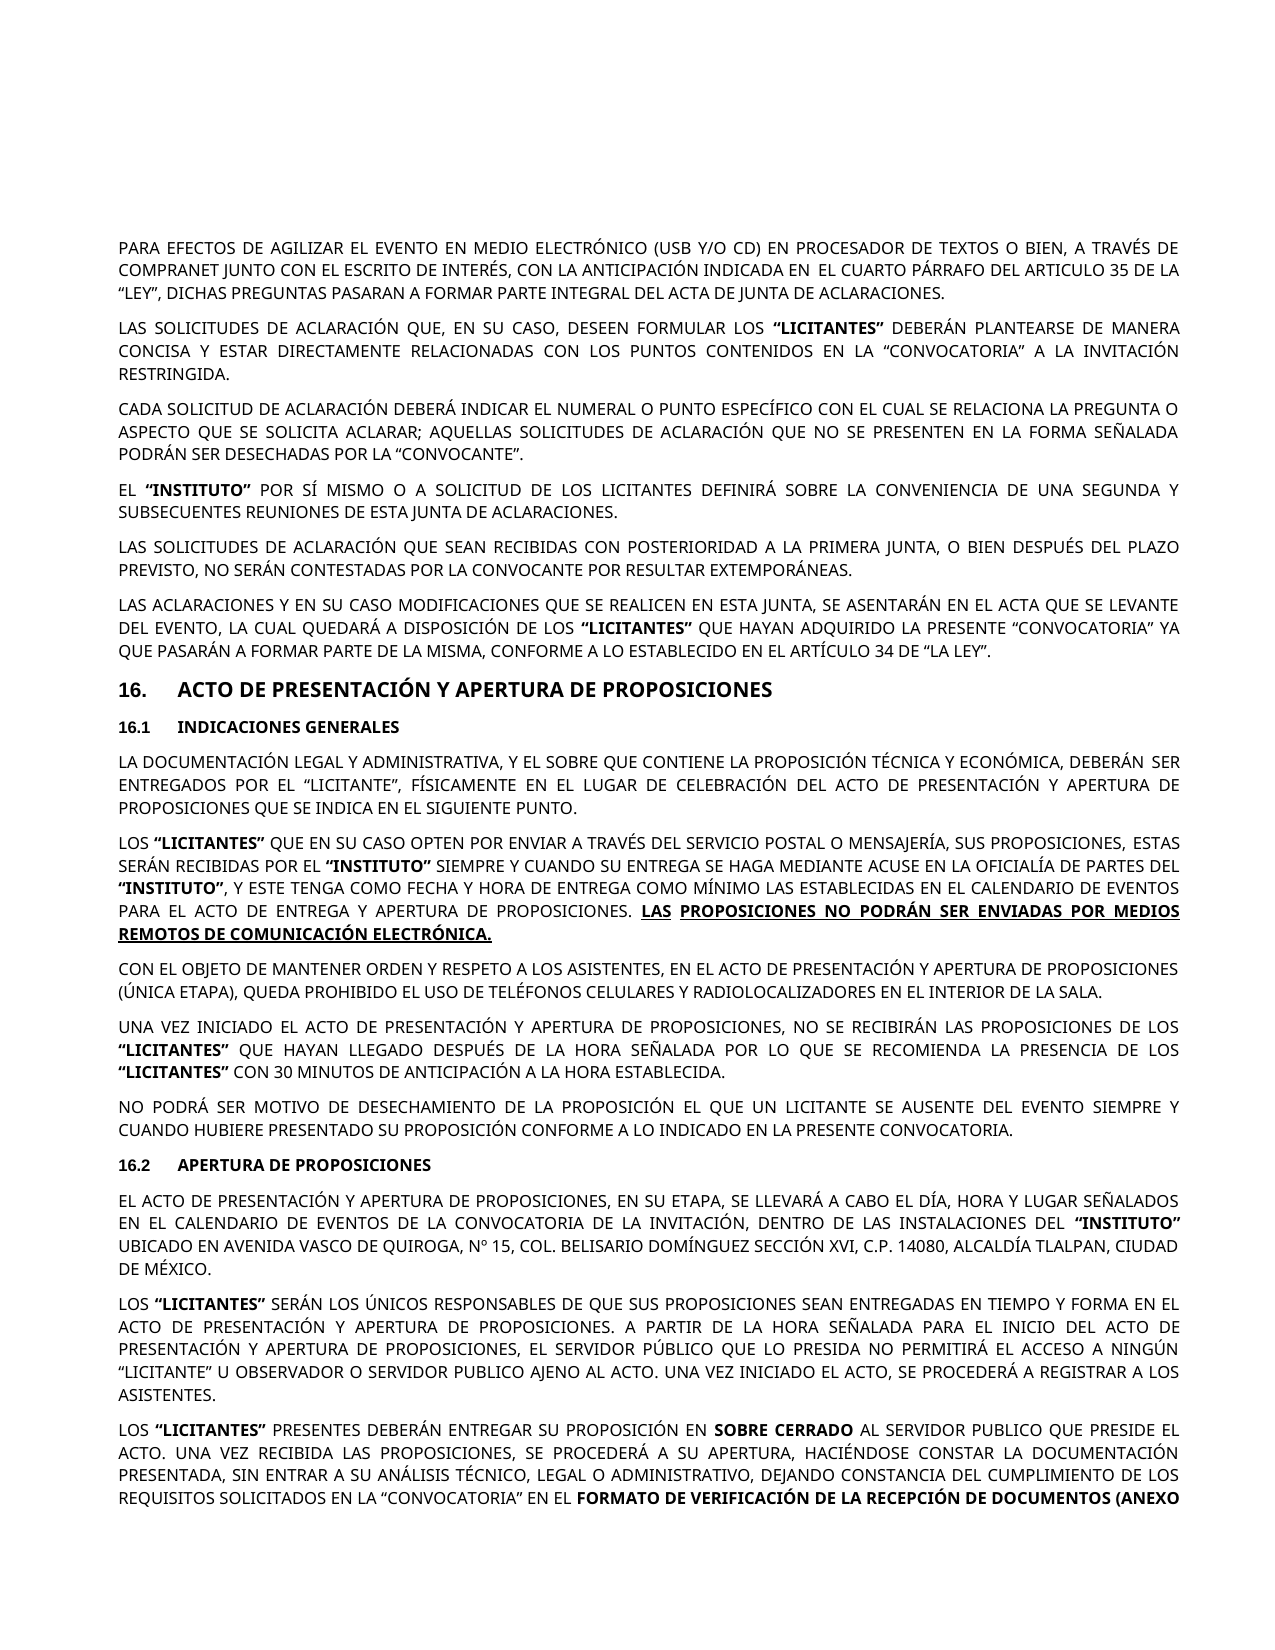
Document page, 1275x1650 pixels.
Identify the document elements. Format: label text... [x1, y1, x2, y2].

text UNA VEZ INICIADO EL ACTO DE PRESENTACIÓN Y APERTURA DE PROPOSICIONES, NO SE RECIBIRÁN LAS PROPOSICIONES DE LOS “LICITANTES” QUE HAYAN LLEGADO DESPUÉS DE LA HORA SEÑALADA POR LO QUE SE RECOMIENDA LA PRESENCIA DE LOS “LICITANTES” CON 30 MINUTOS DE ANTICIPACIÓN A LA HORA ESTABLECIDA. [118, 1015, 1180, 1083]
text EL “INSTITUTO” POR SÍ MISMO O A SOLICITUD DE LOS LICITANTES DEFINIRÁ SOBRE LA CONVENIENCIA DE UNA SEGUNDA Y SUBSECUENTES REUNIONES DE ESTA JUNTA DE ACLARACIONES. [118, 478, 1180, 524]
text LAS SOLICITUDES DE ACLARACIÓN QUE SEAN RECIBIDAS CON POSTERIORIDAD A LA PRIMERA JUNTA, O BIEN DESPUÉS DEL PLAZO PREVISTO, NO SERÁN CONTESTADAS POR LA CONVOCANTE POR RESULTAR EXTEMPORÁNEAS. [118, 536, 1180, 582]
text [118, 236, 1180, 304]
text LA DOCUMENTACIÓN LEGAL Y ADMINISTRATIVA, Y EL SOBRE QUE CONTIENE LA PROPOSICIÓN TÉCNICA Y ECONÓMICA, DEBERÁN SER ENTREGADOS POR EL “LICITANTE”, FÍSICAMENTE EN EL LUGAR DE CELEBRACIÓN DEL ACTO DE PRESENTACIÓN Y APERTURA DE PROPOSICIONES QUE SE INDICA EN EL SIGUIENTE PUNTO. [118, 751, 1180, 819]
text LAS SOLICITUDES DE ACLARACIÓN QUE, EN SU CASO, DESEEN FORMULAR LOS “LICITANTES” DEBERÁN PLANTEARSE DE MANERA CONCISA Y ESTAR DIRECTAMENTE RELACIONADAS CON LOS PUNTOS CONTENIDOS EN LA “CONVOCATORIA” A LA INVITACIÓN RESTRINGIDA. [118, 317, 1180, 385]
text CADA SOLICITUD DE ACLARACIÓN DEBERÁ INDICAR EL NUMERAL O PUNTO ESPECÍFICO CON EL CUAL SE RELACIONA LA PREGUNTA O ASPECTO QUE SE SOLICITA ACLARAR; AQUELLAS SOLICITUDES DE ACLARACIÓN QUE NO SE PRESENTEN EN LA FORMA SEÑALADA PODRÁN SER DESECHADAS POR LA “CONVOCANTE”. [118, 398, 1180, 466]
text CON EL OBJETO DE MANTENER ORDEN Y RESPETO A LOS ASISTENTES, EN EL ACTO DE PRESENTACIÓN Y APERTURA DE PROPOSICIONES (ÚNICA ETAPA), QUEDA PROHIBIDO EL USO DE TELÉFONOS CELULARES Y RADIOLOCALIZADORES EN EL INTERIOR DE LA SALA. [118, 957, 1180, 1003]
text LOS “LICITANTES” QUE EN SU CASO OPTEN POR ENVIAR A TRAVÉS DEL SERVICIO POSTAL O MENSAJERÍA, SUS PROPOSICIONES, ESTAS SERÁN RECIBIDAS POR EL “INSTITUTO” SIEMPRE Y CUANDO SU ENTREGA SE HAGA MEDIANTE ACUSE EN LA OFICIALÍA DE PARTES DEL “INSTITUTO”, Y ESTE TENGA COMO FECHA Y HORA DE ENTREGA COMO MÍNIMO LAS ESTABLECIDAS EN EL CALENDARIO DE EVENTOS PARA EL ACTO DE ENTREGA Y APERTURA DE PROPOSICIONES. LAS PROPOSICIONES NO PODRÁN SER ENVIADAS POR MEDIOS REMOTOS DE COMUNICACIÓN ELECTRÓNICA. [118, 831, 1180, 945]
text LAS ACLARACIONES Y EN SU CASO MODIFICACIONES QUE SE REALICEN EN ESTA JUNTA, SE ASENTARÁN EN EL ACTA QUE SE LEVANTE DEL EVENTO, LA CUAL QUEDARÁ A DISPOSICIÓN DE LOS “LICITANTES” QUE HAYAN ADQUIRIDO LA PRESENTE “CONVOCATORIA” YA QUE PASARÁN A FORMAR PARTE DE LA MISMA, CONFORME A LO ESTABLECIDO EN EL ARTÍCULO 34 DE “LA LEY”. [118, 594, 1180, 662]
subtitle ACTO DE PRESENTACIÓN Y APERTURA DE PROPOSICIONES [118, 675, 1180, 703]
text LOS “LICITANTES” SERÁN LOS ÚNICOS RESPONSABLES DE QUE SUS PROPOSICIONES SEAN ENTREGADAS EN TIEMPO Y FORMA EN EL ACTO DE PRESENTACIÓN Y APERTURA DE PROPOSICIONES. A PARTIR DE LA HORA SEÑALADA PARA EL INICIO DEL ACTO DE PRESENTACIÓN Y APERTURA DE PROPOSICIONES, EL SERVIDOR PÚBLICO QUE LO PRESIDA NO PERMITIRÁ EL ACCESO A NINGÚN “LICITANTE” U OBSERVADOR O SERVIDOR PUBLICO AJENO AL ACTO. UNA VEZ INICIADO EL ACTO, SE PROCEDERÁ A REGISTRAR A LOS ASISTENTES. [118, 1292, 1180, 1406]
text EL ACTO DE PRESENTACIÓN Y APERTURA DE PROPOSICIONES, EN SU ETAPA, SE LLEVARÁ A CABO EL DÍA, HORA Y LUGAR SEÑALADOS EN EL CALENDARIO DE EVENTOS DE LA CONVOCATORIA DE LA INVITACIÓN, DENTRO DE LAS INSTALACIONES DEL “INSTITUTO” UBICADO EN AVENIDA VASCO DE QUIROGA, Nº 15, COL. BELISARIO DOMÍNGUEZ SECCIÓN XVI, C.P. 14080, ALCALDÍA TLALPAN, CIUDAD DE MÉXICO. [118, 1189, 1180, 1280]
text NO PODRÁ SER MOTIVO DE DESECHAMIENTO DE LA PROPOSICIÓN EL QUE UN LICITANTE SE AUSENTE DEL EVENTO SIEMPRE Y CUANDO HUBIERE PRESENTADO SU PROPOSICIÓN CONFORME A LO INDICADO EN LA PRESENTE CONVOCATORIA. [118, 1096, 1180, 1141]
subtitle APERTURA DE PROPOSICIONES [118, 1154, 1180, 1177]
subtitle INDICACIONES GENERALES [118, 716, 1180, 738]
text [118, 1418, 1180, 1509]
